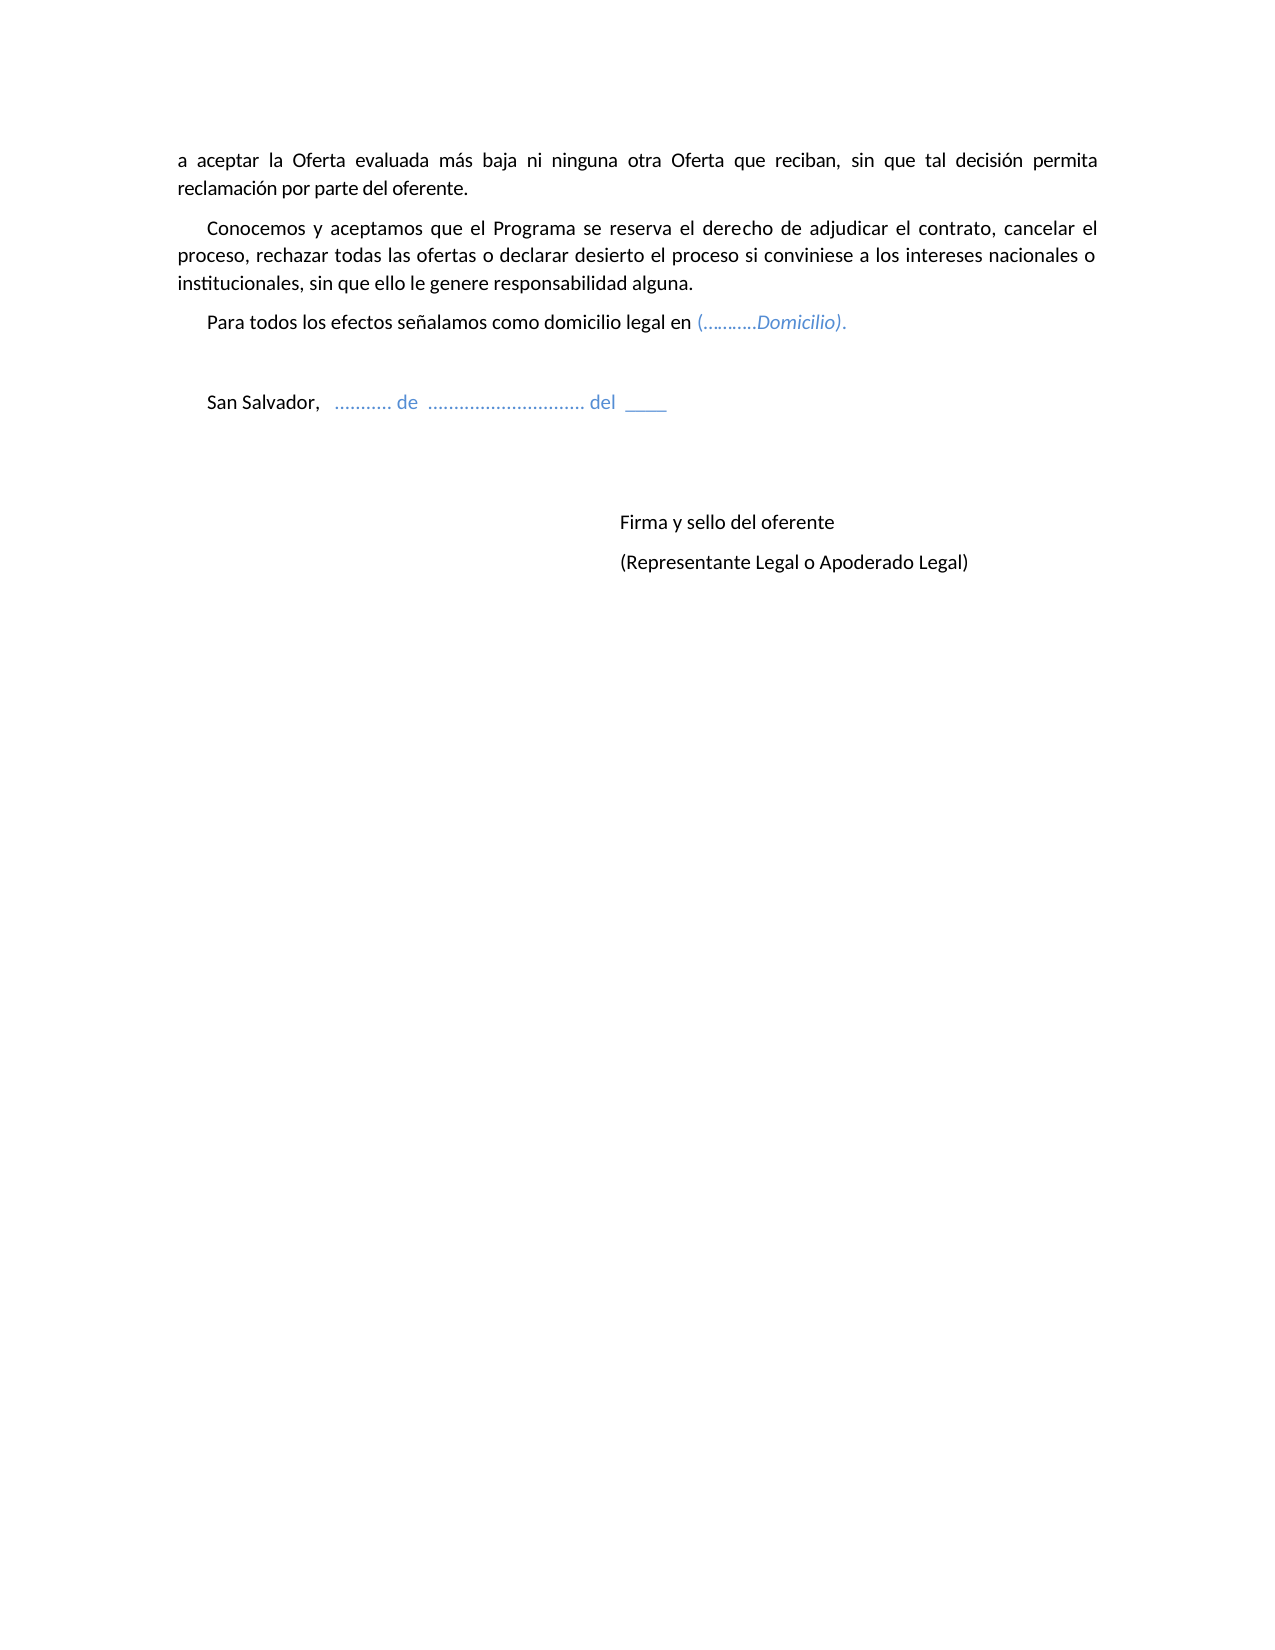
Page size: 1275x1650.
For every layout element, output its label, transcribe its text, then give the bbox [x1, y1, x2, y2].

text Para todos los efectos señalamos como domicilio legal en (………..Domicilio). [177, 309, 1098, 335]
text San Salvador, ........... de .............................. del ____ [177, 389, 1098, 415]
text (Representante Legal o Apoderado Legal) [546, 549, 1098, 574]
text Firma y sello del oferente [620, 509, 1098, 534]
text Conocemos y aceptamos que el Programa se reserva el derecho de adjudicar el contrato, cancelar el proceso, rechazar todas las ofertas o declarar desierto el proceso si conviniese a los intereses nacionales o institucionales, sin que ello le genere responsabilidad alguna. [177, 215, 1098, 295]
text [177, 148, 1098, 200]
